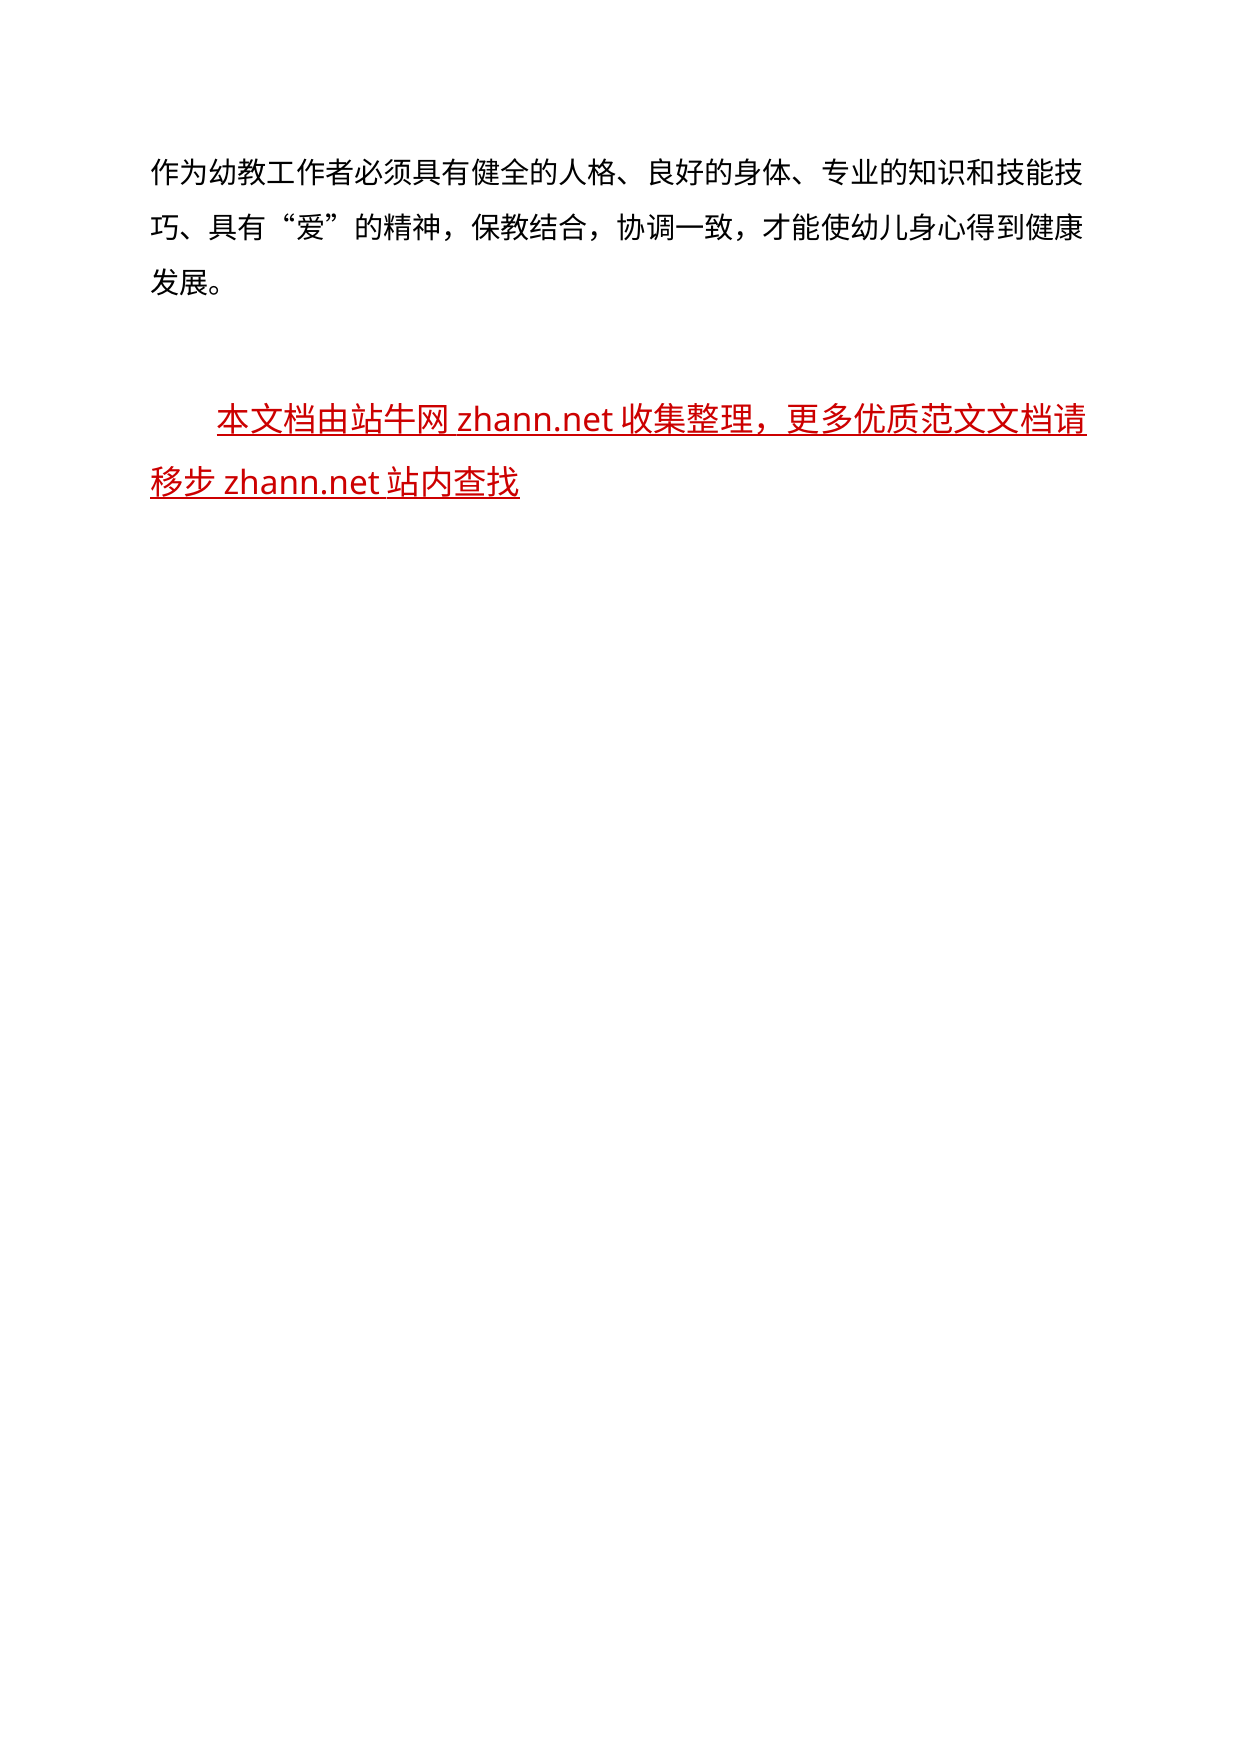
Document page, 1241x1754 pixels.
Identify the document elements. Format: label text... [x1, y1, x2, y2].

text 本文档由站牛网zhann.net收集整理，更多优质范文文档请移步zhann.net站内查找 [150, 393, 1090, 504]
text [150, 150, 1090, 302]
